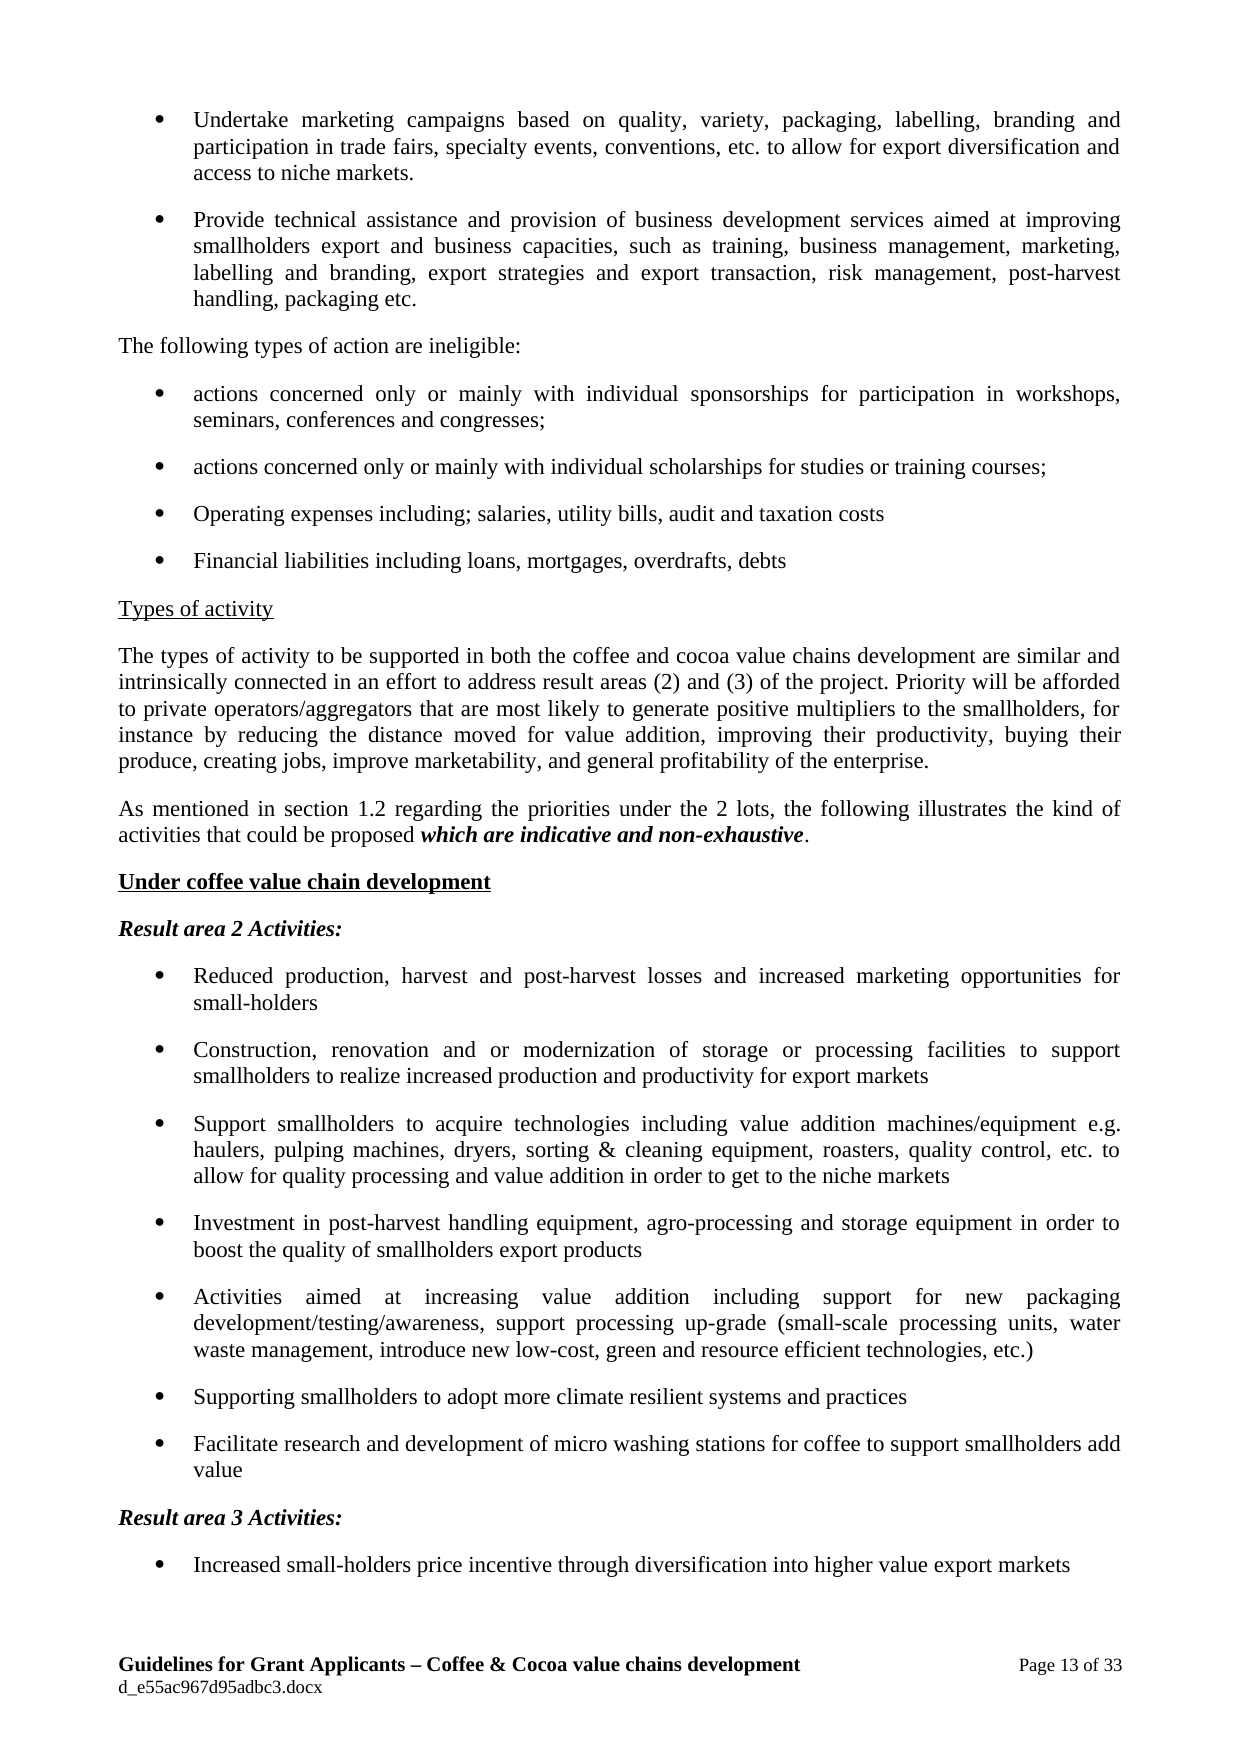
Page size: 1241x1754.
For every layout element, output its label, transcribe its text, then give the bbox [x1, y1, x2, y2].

list Supporting smallholders to adopt more climate resilient systems and practices [156, 1383, 1122, 1409]
text Result area 2 Activities: [118, 915, 1122, 942]
list Increased small-holders price incentive through diversification into higher value export markets [156, 1551, 1122, 1577]
list Operating expenses including; salaries, utility bills, audit and taxation costs [156, 500, 1122, 527]
text Result area 3 Activities: [118, 1504, 1122, 1530]
list Financial liabilities including loans, mortgages, overdrafts, debts [156, 548, 1122, 574]
text Under coffee value chain development [118, 868, 1122, 894]
list Facilitate research and development of micro washing stations for coffee to support smallholders add value [156, 1430, 1122, 1483]
list Activities aimed at increasing value addition including support for new packaging development/testing/awareness, support processing up-grade (small-scale processing units, water waste management, introduce new low-cost, green and resource efficient technologies, etc.) [156, 1283, 1122, 1362]
text The following types of action are ineligible: [118, 332, 1122, 359]
list Undertake marketing campaigns based on quality, variety, packaging, labelling, branding and participation in trade fairs, specialty events, conventions, etc. to allow for export diversification and access to niche markets. [156, 106, 1122, 185]
list Provide technical assistance and provision of business development services aimed at improving smallholders export and business capacities, such as training, business management, marketing, labelling and branding, export strategies and export transaction, risk management, post-harvest handling, packaging etc. [156, 206, 1122, 312]
text The types of activity to be supported in both the coffee and cocoa value chains development are similar and intrinsically connected in an effort to address result areas (2) and (3) of the project. Priority will be afforded to private operators/aggregators that are most likely to generate positive multipliers to the smallholders, for instance by reducing the distance moved for value addition, improving their productivity, buying their produce, creating jobs, improve marketability, and general profitability of the enterprise. [118, 642, 1122, 774]
list actions concerned only or mainly with individual sponsorships for participation in workshops, seminars, conferences and congresses; [156, 380, 1122, 432]
list Support smallholders to acquire technologies including value addition machines/equipment e.g. haulers, pulping machines, dryers, sorting & cleaning equipment, roasters, quality control, etc. to allow for quality processing and value addition in order to get to the niche markets [156, 1109, 1122, 1189]
list Investment in post-harvest handling equipment, agro-processing and storage equipment in order to boost the quality of smallholders export products [156, 1209, 1122, 1262]
list Reduced production, harvest and post-harvest losses and increased marketing opportunities for small-holders [156, 962, 1122, 1015]
list Construction, renovation and or modernization of storage or processing facilities to support smallholders to realize increased production and productivity for export markets [156, 1036, 1122, 1089]
list actions concerned only or mainly with individual scholarships for studies or training courses; [156, 453, 1122, 479]
text Types of activity [118, 595, 1122, 621]
text As mentioned in section 1.2 regarding the priorities under the 2 lots, the following illustrates the kind of activities that could be proposed which are indicative and non-exhaustive. [118, 794, 1122, 847]
